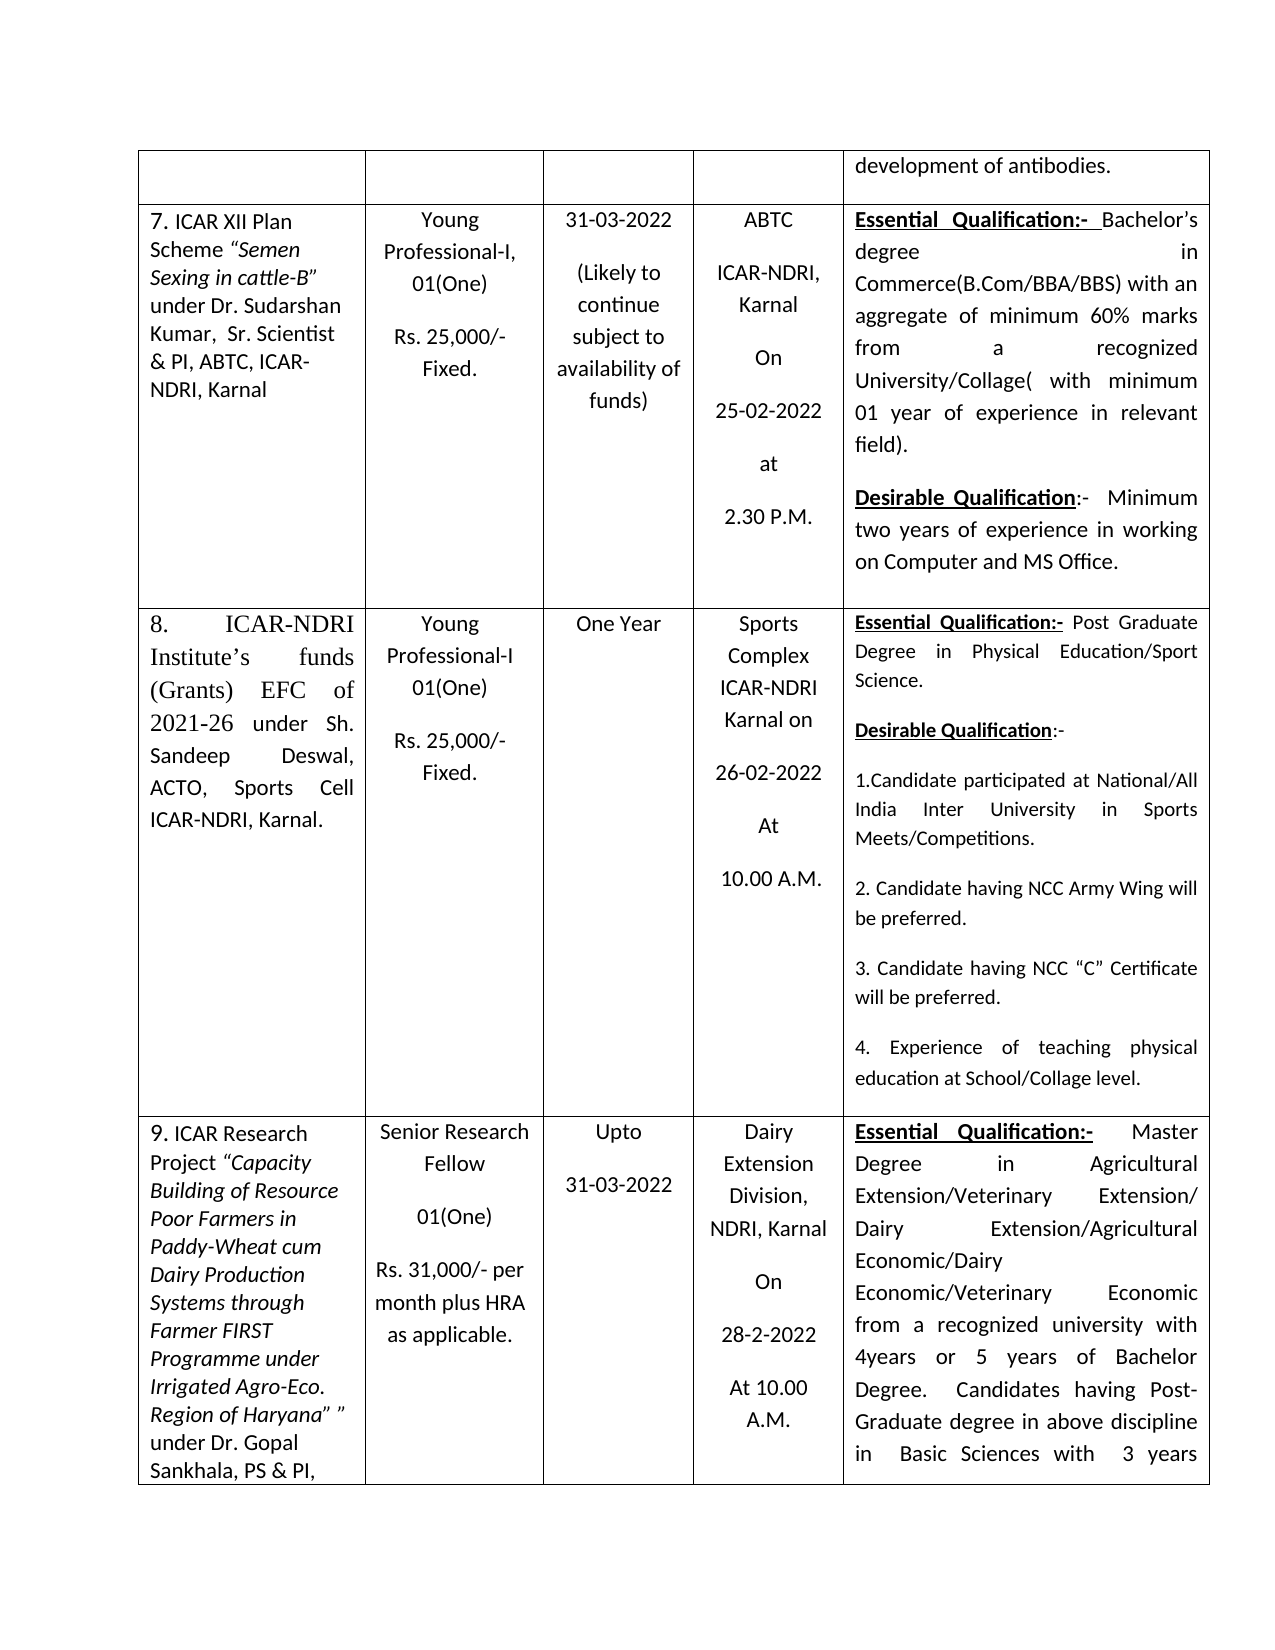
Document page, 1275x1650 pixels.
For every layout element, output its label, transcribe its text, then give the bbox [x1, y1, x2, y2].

table_cell 8. ICAR-NDRI Institute’s funds (Grants) EFC of 2021-26 under Sh. Sandeep Deswal, ACTO, Sports Cell ICAR-NDRI, Karnal. [139, 609, 365, 1116]
table_cell ABTC ICAR-NDRI, Karnal On 25-02-2022 at 2.30 P.M. [694, 205, 843, 608]
table_cell Young Professional-I 01(One) Rs. 25,000/- Fixed. [366, 609, 543, 1116]
table_cell Sports Complex ICAR-NDRI Karnal on 26-02-2022 At 10.00 A.M. [694, 609, 843, 1116]
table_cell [366, 151, 543, 204]
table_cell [844, 1117, 1209, 1484]
table_cell Essential Qualification:- Bachelor’s degree in Commerce(B.Com/BBA/BBS) with an aggregate of minimum 60% marks from a recognized University/Collage( with minimum 01 year of experience in relevant field). Desirable Qualification:- Minimum two years of experience in working on Computer and MS Office. [844, 205, 1209, 608]
table_cell 7. ICAR XII Plan Scheme “Semen Sexing in cattle-B” under Dr. Sudarshan Kumar, Sr. Scientist & PI, ABTC, ICAR-NDRI, Karnal [139, 205, 365, 608]
table_cell Upto 31-03-2022 [544, 1117, 693, 1484]
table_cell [844, 151, 1209, 204]
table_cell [139, 151, 365, 204]
table_cell 31-03-2022 (Likely to continue subject to availability of funds) [544, 205, 693, 608]
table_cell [694, 151, 843, 204]
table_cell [694, 1117, 843, 1484]
table_cell One Year [544, 609, 693, 1116]
table_cell Essential Qualification:- Post Graduate Degree in Physical Education/Sport Science. Desirable Qualification:- 1.Candidate participated at National/All India Inter University in Sports Meets/Competitions. 2. Candidate having NCC Army Wing will be preferred. 3. Candidate having NCC “C” Certificate will be preferred. 4. Experience of teaching physical education at School/Collage level. [844, 609, 1209, 1116]
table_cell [366, 1117, 543, 1484]
table_cell Young Professional-I, 01(One) Rs. 25,000/- Fixed. [366, 205, 543, 608]
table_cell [544, 151, 693, 204]
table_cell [139, 1117, 365, 1484]
